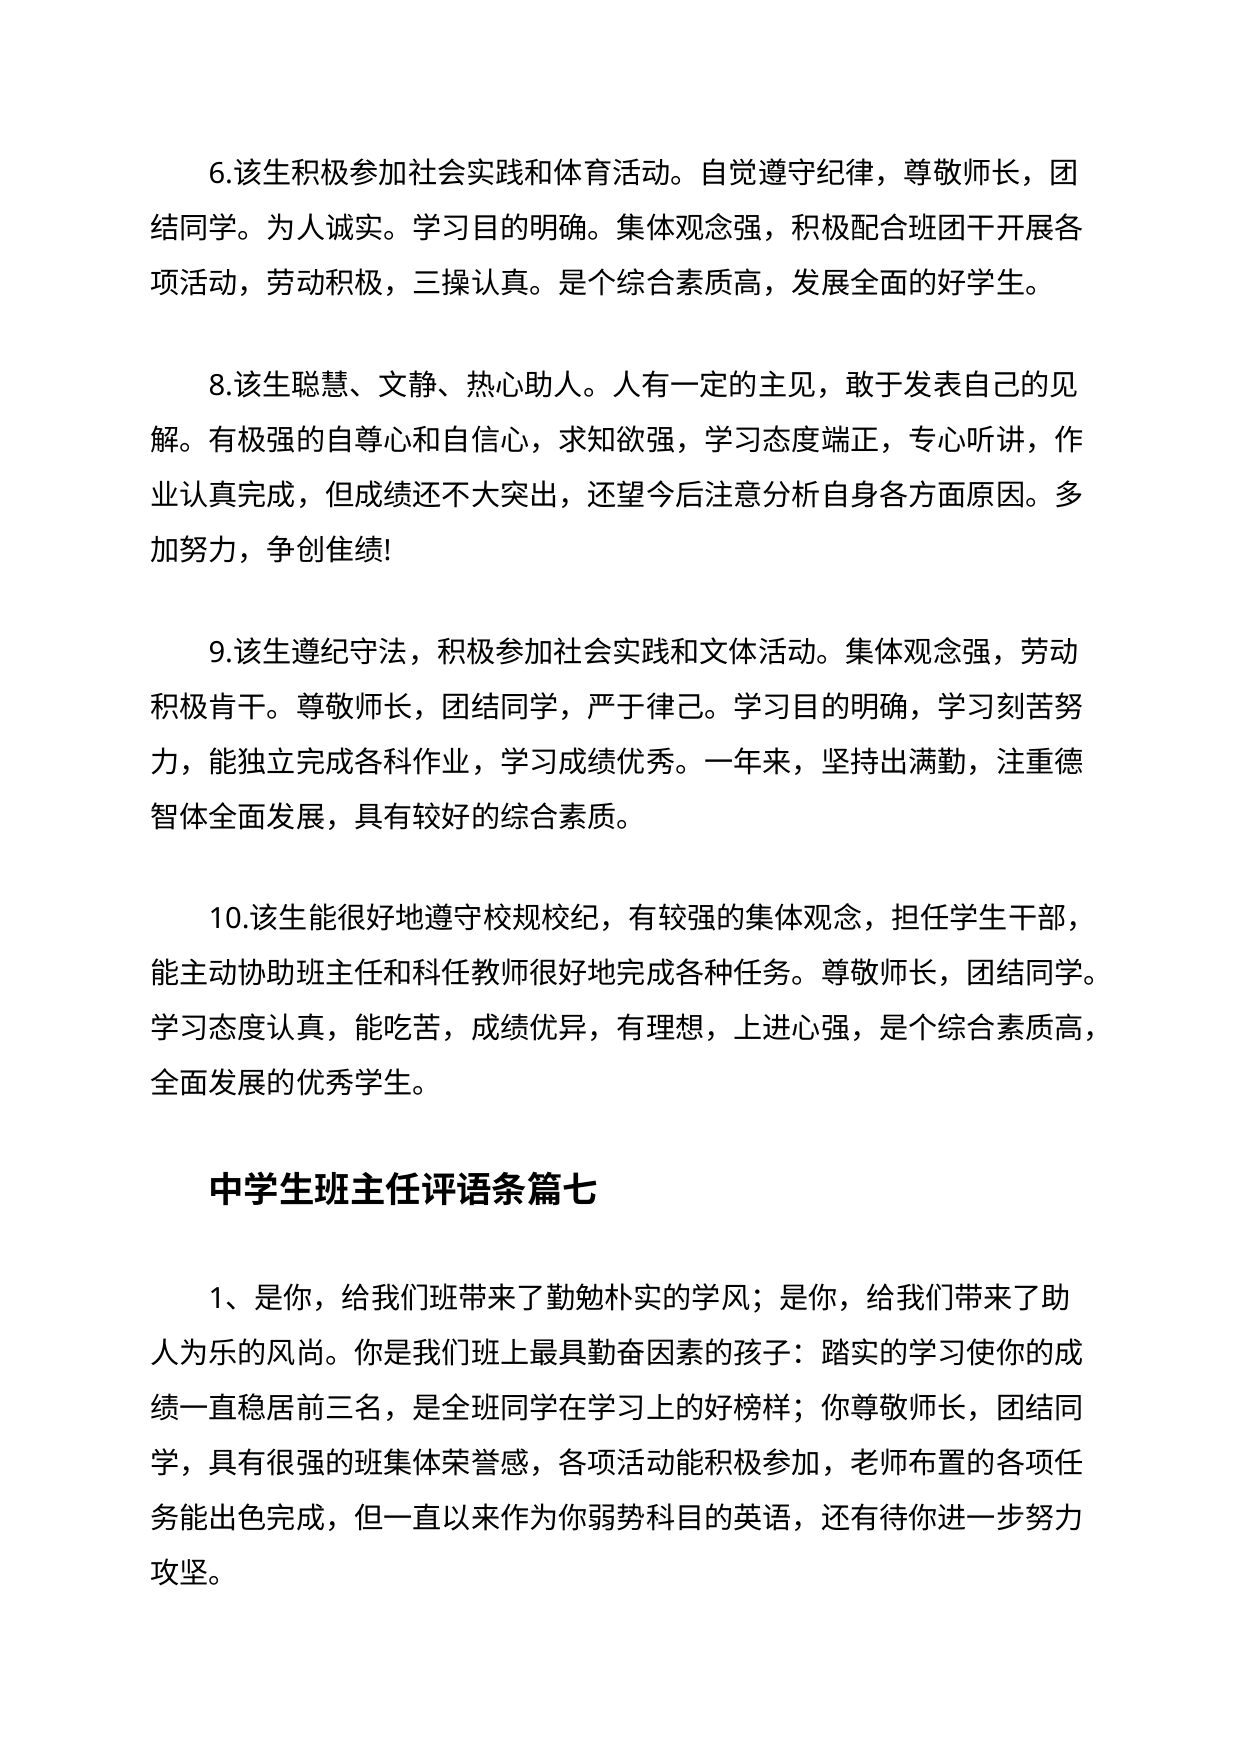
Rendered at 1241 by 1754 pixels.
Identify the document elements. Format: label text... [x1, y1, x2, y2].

text 6.该生积极参加社会实践和体育活动。自觉遵守纪律，尊敬师长，团结同学。为人诚实。学习目的明确。集体观念强，积极配合班团干开展各项活动，劳动积极，三操认真。是个综合素质高，发展全面的好学生。 [150, 150, 1090, 302]
text 1、是你，给我们班带来了勤勉朴实的学风；是你，给我们带来了助人为乐的风尚。你是我们班上最具勤奋因素的孩子：踏实的学习使你的成绩一直稳居前三名，是全班同学在学习上的好榜样；你尊敬师长，团结同学，具有很强的班集体荣誉感，各项活动能积极参加，老师布置的各项任务能出色完成，但一直以来作为你弱势科目的英语，还有待你进一步努力攻坚。 [150, 1275, 1090, 1592]
text 10.该生能很好地遵守校规校纪，有较强的集体观念，担任学生干部，能主动协助班主任和科任教师很好地完成各种任务。尊敬师长，团结同学。学习态度认真，能吃苦，成绩优异，有理想，上进心强，是个综合素质高，全面发展的优秀学生。 [150, 895, 1090, 1102]
text 8.该生聪慧、文静、热心助人。人有一定的主见，敢于发表自己的见解。有极强的自尊心和自信心，求知欲强，学习态度端正，专心听讲，作业认真完成，但成绩还不大突出，还望今后注意分析自身各方面原因。多加努力，争创隹绩! [150, 362, 1090, 569]
text 9.该生遵纪守法，积极参加社会实践和文体活动。集体观念强，劳动积极肯干。尊敬师长，团结同学，严于律己。学习目的明确，学习刻苦努力，能独立完成各科作业，学习成绩优秀。一年来，坚持出满勤，注重德智体全面发展，具有较好的综合素质。 [150, 628, 1090, 836]
text 中学生班主任评语条篇七 [150, 1162, 1090, 1213]
